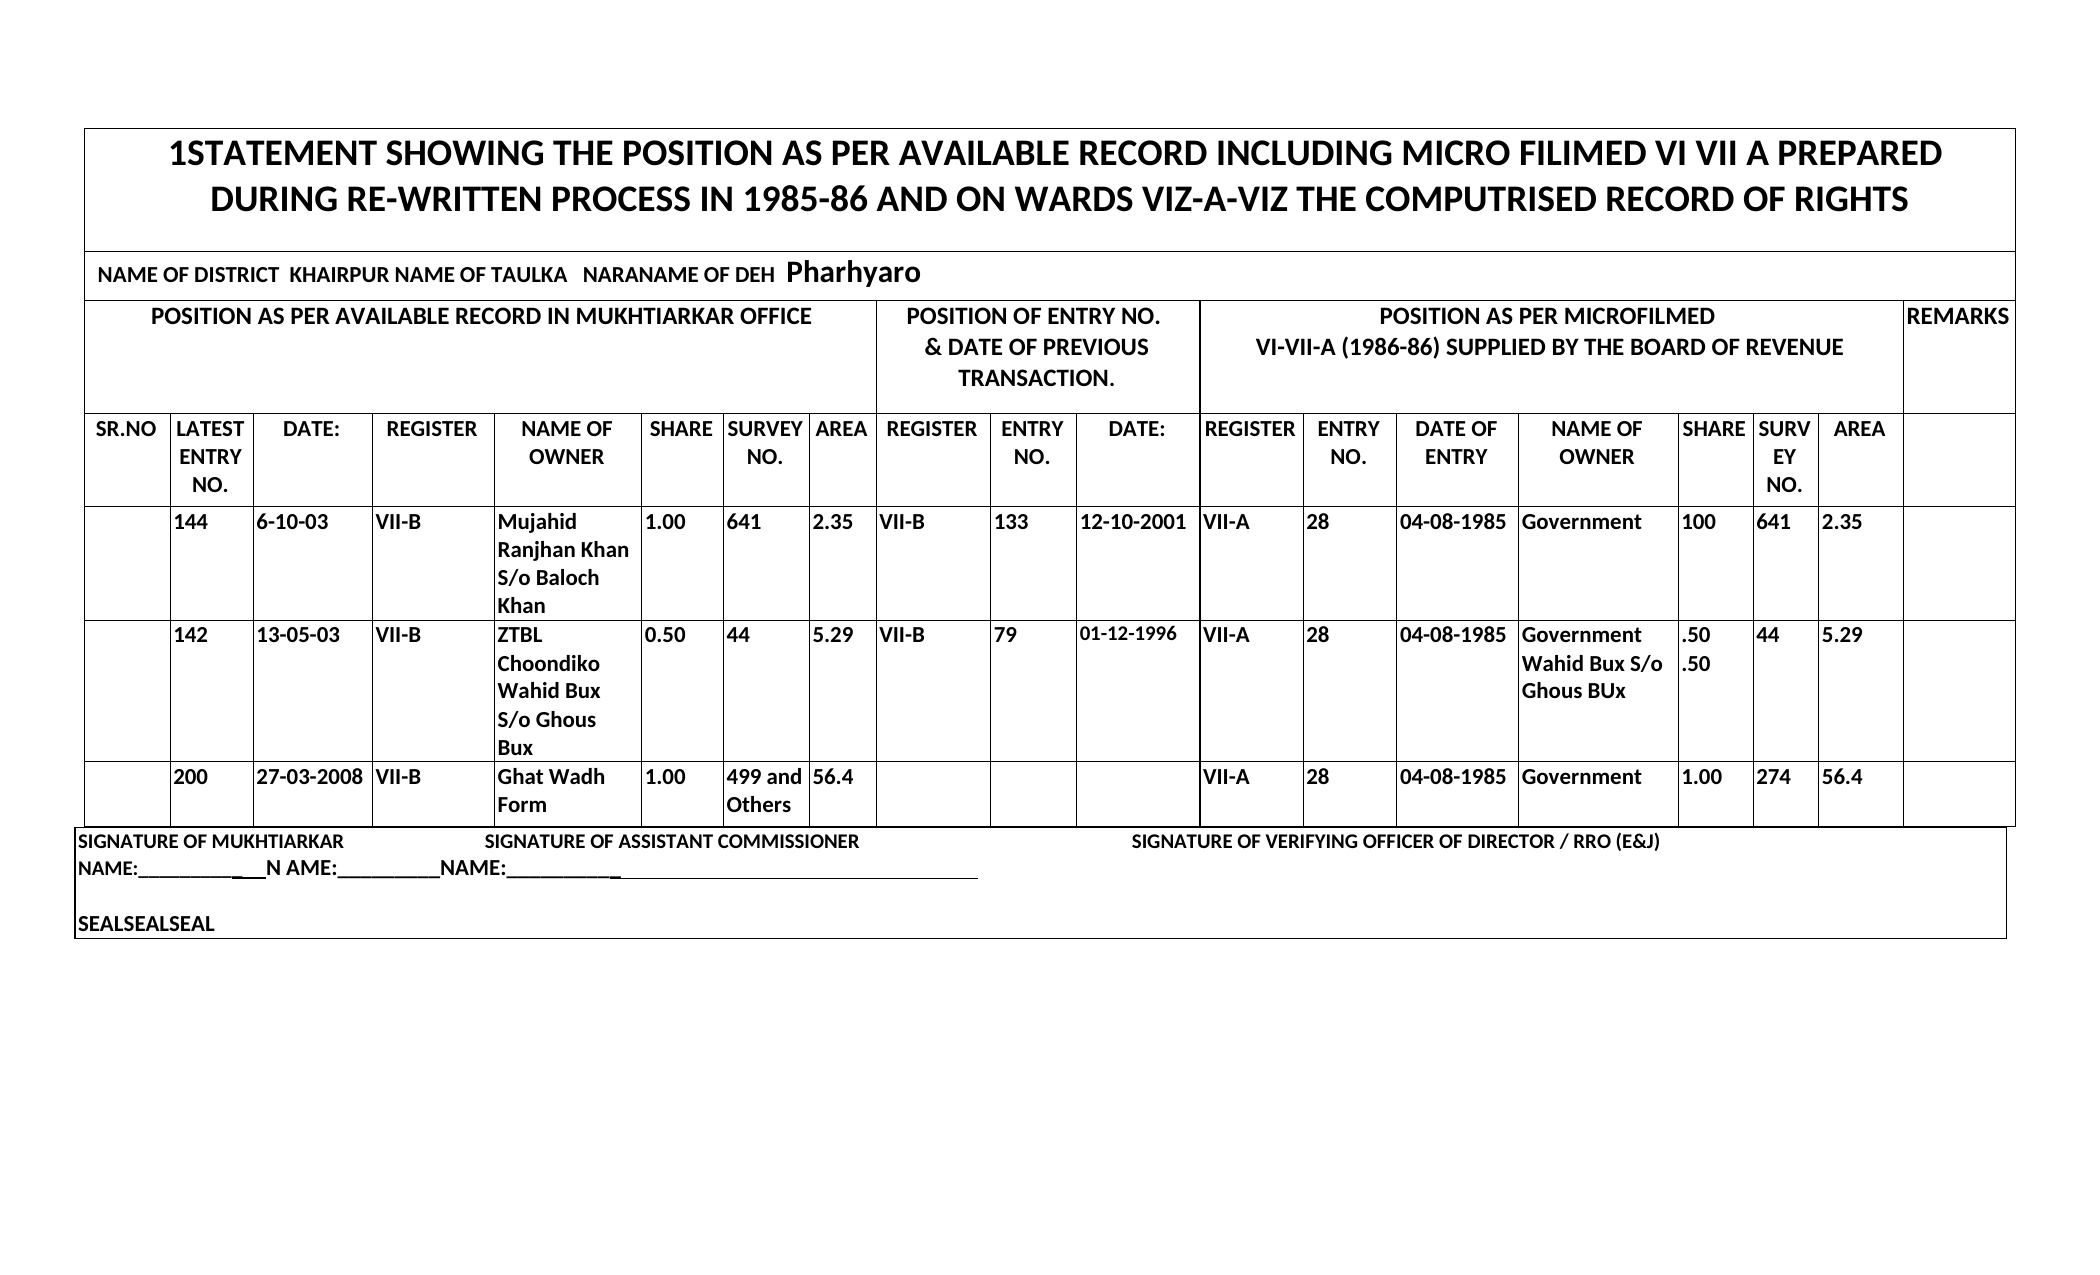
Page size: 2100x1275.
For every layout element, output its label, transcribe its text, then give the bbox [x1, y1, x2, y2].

table_cell 5.29 [810, 621, 876, 761]
table_cell LATEST ENTRY NO. [171, 414, 253, 506]
table_cell 04-08-1985 [1397, 507, 1518, 619]
table_cell 641 [1754, 507, 1818, 619]
table_cell Government Wahid Bux S/o Ghous BUx [1519, 621, 1678, 761]
table_cell VII-B [373, 762, 494, 826]
table_cell 6-10-03 [254, 507, 372, 619]
table_cell 100 [1679, 507, 1753, 619]
table_cell DATE OF ENTRY [1397, 414, 1518, 506]
table_cell [1904, 414, 2015, 506]
table_cell ZTBL Choondiko Wahid Bux S/o Ghous Bux [495, 621, 641, 761]
table_cell POSITION AS PER AVAILABLE RECORD IN MUKHTIARKAR OFFICE [85, 301, 876, 413]
table_cell 641 [724, 507, 809, 619]
table_cell [85, 621, 170, 761]
table_cell Mujahid Ranjhan Khan S/o Baloch Khan [495, 507, 641, 619]
table_cell SR.NO [85, 414, 170, 506]
table_cell 1.00 [642, 507, 723, 619]
table_cell Government [1519, 762, 1678, 826]
table_cell [1904, 507, 2015, 619]
table_cell 13-05-03 [254, 621, 372, 761]
table_cell 144 [171, 507, 253, 619]
table_cell VII-B [877, 621, 990, 761]
table_cell Government [1519, 507, 1678, 619]
table_cell REMARKS [1904, 301, 2015, 413]
table_cell VII-A [1201, 621, 1303, 761]
table_cell NAME OF OWNER [1519, 414, 1678, 506]
table_cell SURVEY NO. [724, 414, 809, 506]
table_cell [85, 762, 170, 826]
table_cell [877, 762, 990, 826]
table_cell 2.35 [810, 507, 876, 619]
table_cell 133 [991, 507, 1076, 619]
table_cell VII-A [1201, 507, 1303, 619]
table_cell 142 [171, 621, 253, 761]
table_cell VII-B [373, 621, 494, 761]
table_cell 04-08-1985 [1397, 762, 1518, 826]
table_cell POSITION OF ENTRY NO. & DATE OF PREVIOUS TRANSACTION. [877, 301, 1199, 413]
table_cell Ghat Wadh Form [495, 762, 641, 826]
table_header SIGNATURE OF MUKHTIARKAR SIGNATURE OF ASSISTANT COMMISSIONER SIGNATURE OF VERIFYING OFFICER OF DIRECTOR / RRO (E&J) NAME:__________ N AME:_________NAME:__________ SEALSEALSEAL [76, 828, 2006, 937]
table_cell NAME OF DISTRICT KHAIRPUR NAME OF TAULKA NARANAME OF DEH Pharhyaro [85, 252, 2015, 299]
table_cell 499 and Others [724, 762, 809, 826]
table_cell 2.35 [1819, 507, 1903, 619]
table_cell [991, 762, 1076, 826]
table_cell SURVEY NO. [1754, 414, 1818, 506]
table_cell VII-A [1201, 762, 1303, 826]
table_cell 12-10-2001 [1077, 507, 1199, 619]
table_cell 27-03-2008 [254, 762, 372, 826]
table_cell 0.50 [642, 621, 723, 761]
table_cell NAME OF OWNER [495, 414, 641, 506]
table_cell SHARE [642, 414, 723, 506]
table_header 1STATEMENT SHOWING THE POSITION AS PER AVAILABLE RECORD INCLUDING MICRO FILIMED VI VII A PREPARED DURING RE-WRITTEN PROCESS IN 1985-86 AND ON WARDS VIZ-A-VIZ THE COMPUTRISED RECORD OF RIGHTS [85, 129, 2015, 251]
table_cell 28 [1304, 621, 1396, 761]
table_cell POSITION AS PER MICROFILMED VI-VII-A (1986-86) SUPPLIED BY THE BOARD OF REVENUE [1201, 301, 1903, 413]
table_cell 04-08-1985 [1397, 621, 1518, 761]
table_cell ENTRY NO. [991, 414, 1076, 506]
table_cell 44 [1754, 621, 1818, 761]
table_cell 1.00 [1679, 762, 1753, 826]
table_cell 79 [991, 621, 1076, 761]
table_cell ENTRY NO. [1304, 414, 1396, 506]
table_cell 28 [1304, 762, 1396, 826]
table_cell [1077, 762, 1199, 826]
table_cell [85, 507, 170, 619]
table_cell [1904, 621, 2015, 761]
table_cell 44 [724, 621, 809, 761]
table_cell 200 [171, 762, 253, 826]
table_cell 56.4 [1819, 762, 1903, 826]
table_cell .50 .50 [1679, 621, 1753, 761]
table_cell REGISTER [1201, 414, 1303, 506]
table_cell VII-B [373, 507, 494, 619]
table_cell 5.29 [1819, 621, 1903, 761]
table_cell AREA [1819, 414, 1903, 506]
table_cell SHARE [1679, 414, 1753, 506]
table_cell REGISTER [877, 414, 990, 506]
table_cell DATE: [1077, 414, 1199, 506]
table_cell VII-B [877, 507, 990, 619]
table_cell REGISTER [373, 414, 494, 506]
table_cell [1904, 762, 2015, 826]
table_cell 56.4 [810, 762, 876, 826]
table_cell AREA [810, 414, 876, 506]
table_cell DATE: [254, 414, 372, 506]
table_cell 28 [1304, 507, 1396, 619]
table_cell 1.00 [642, 762, 723, 826]
table_cell 01-12-1996 [1077, 621, 1199, 761]
table_cell 274 [1754, 762, 1818, 826]
